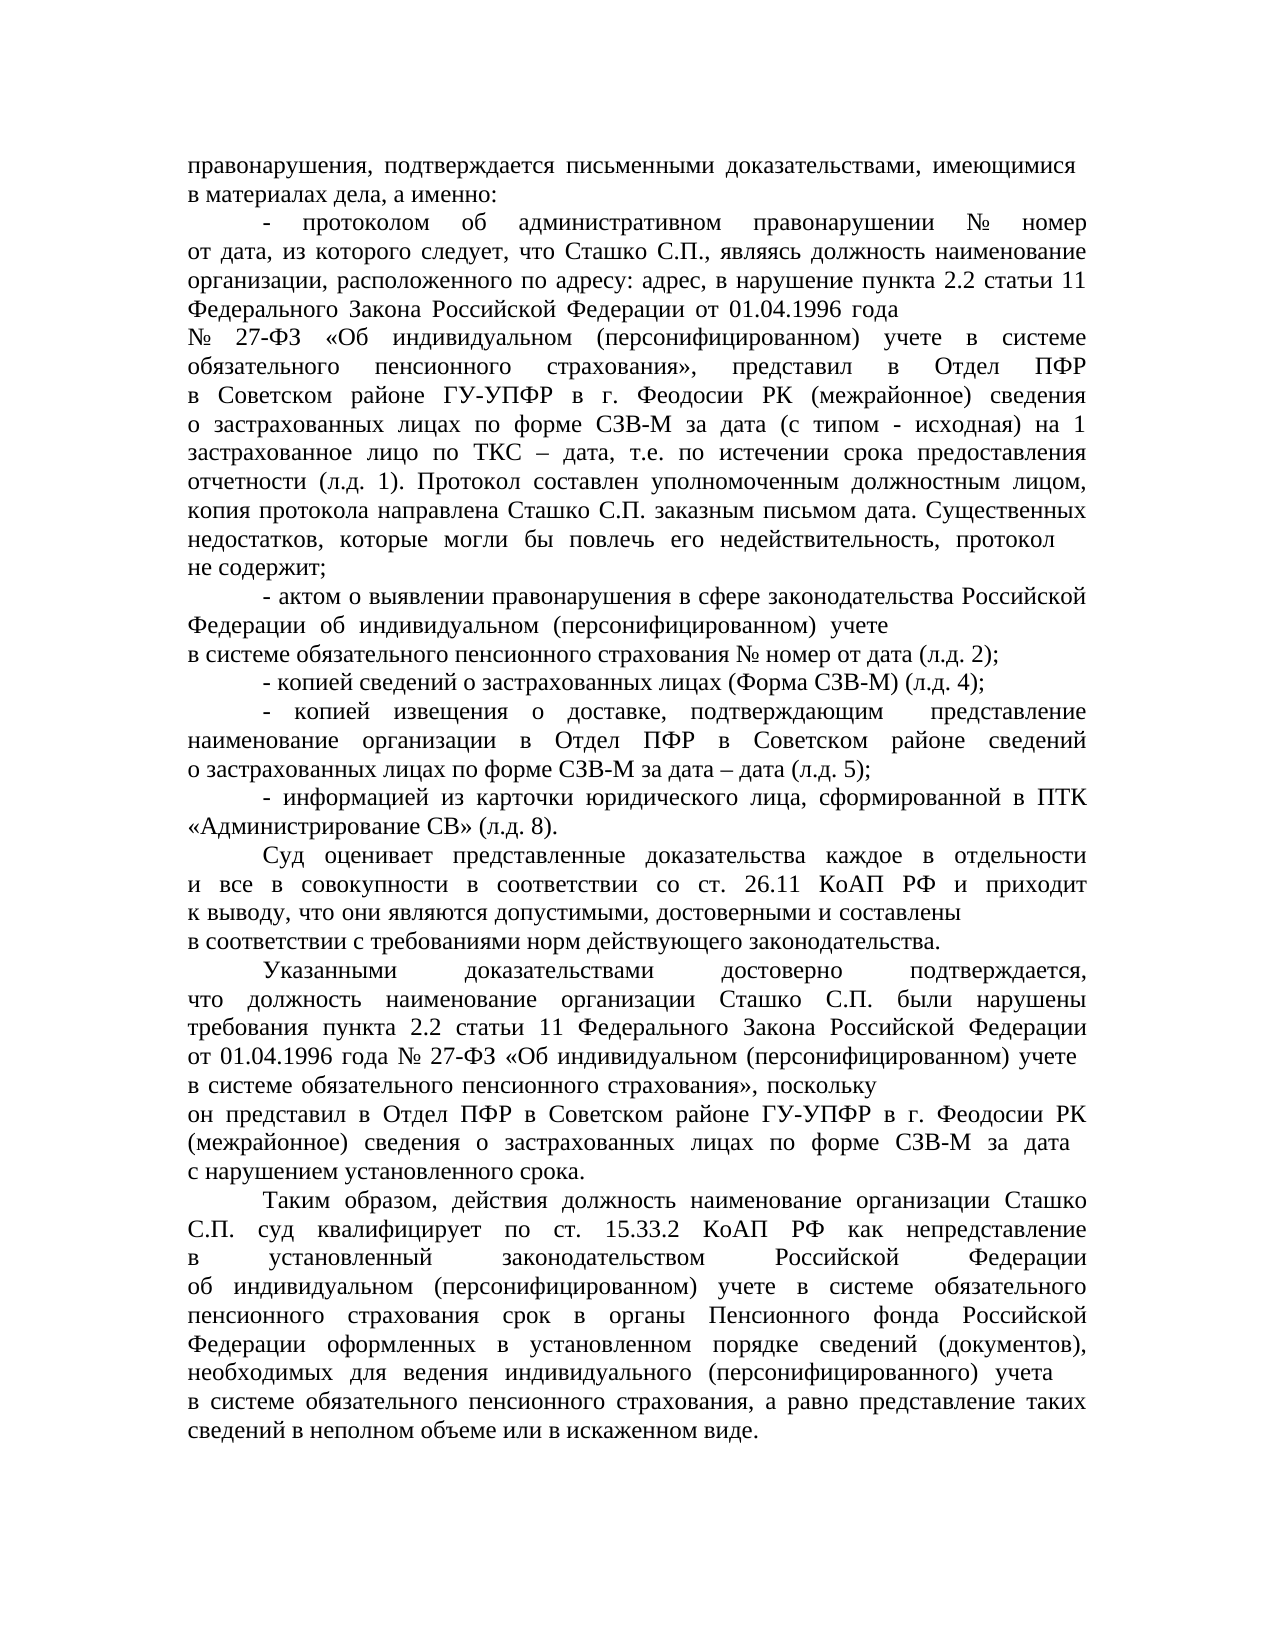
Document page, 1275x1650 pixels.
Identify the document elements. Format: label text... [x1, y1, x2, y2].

text Суд оценивает представленные доказательства каждое в отдельности и все в совокупности в соответствии со ст. 26.11 КоАП РФ и приходит к выводу, что они являются допустимыми, достоверными и составлены в соответствии с требованиями норм действующего законодательства. [187, 840, 1087, 955]
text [187, 150, 1087, 207]
text - актом о выявлении правонарушения в сфере законодательства Российской Федерации об индивидуальном (персонифицированном) учете в системе обязательного пенсионного страхования № номер от дата (л.д. 2); [187, 581, 1087, 667]
text - информацией из карточки юридического лица, сформированной в ПТК «Администрирование СВ» (л.д. 8). [187, 782, 1087, 840]
text Указанными доказательствами достоверно подтверждается, что должность наименование организации Сташко С.П. были нарушены требования пункта 2.2 статьи 11 Федерального Закона Российской Федерации от 01.04.1996 года № 27-ФЗ «Об индивидуальном (персонифицированном) учете в системе обязательного пенсионного страхования», поскольку он представил в Отдел ПФР в Советском районе ГУ-УПФР в г. Феодосии РК (межрайонное) сведения о застрахованных лицах по форме СЗВ-М за дата с нарушением установленного срока. [187, 955, 1087, 1185]
text - протоколом об административном правонарушении № номер от дата, из которого следует, что Сташко С.П., являясь должность наименование организации, расположенного по адресу: адрес, в нарушение пункта 2.2 статьи 11 Федерального Закона Российской Федерации от 01.04.1996 года № 27-ФЗ «Об индивидуальном (персонифицированном) учете в системе обязательного пенсионного страхования», представил в Отдел ПФР в Советском районе ГУ-УПФР в г. Феодосии РК (межрайонное) сведения о застрахованных лицах по форме СЗВ-М за дата (с типом - исходная) на 1 застрахованное лицо по ТКС – дата, т.е. по истечении срока предоставления отчетности (л.д. 1). Протокол составлен уполномоченным должностным лицом, копия протокола направлена Сташко С.П. заказным письмом дата. Существенных недостатков, которые могли бы повлечь его недействительность, протокол не содержит; [187, 207, 1087, 581]
text - копией извещения о доставке, подтверждающим представление наименование организации в Отдел ПФР в Советском районе сведений о застрахованных лицах по форме СЗВ-М за дата – дата (л.д. 5); [187, 696, 1087, 782]
text Таким образом, действия должность наименование организации Сташко С.П. суд квалифицирует по ст. 15.33.2 КоАП РФ как непредставление в установленный законодательством Российской Федерации об индивидуальном (персонифицированном) учете в системе обязательного пенсионного страхования срок в органы Пенсионного фонда Российской Федерации оформленных в установленном порядке сведений (документов), необходимых для ведения индивидуального (персонифицированного) учета в системе обязательного пенсионного страхования, а равно представление таких сведений в неполном объеме или в искаженном виде. [187, 1185, 1087, 1444]
text - копией сведений о застрахованных лицах (Форма СЗВ-М) (л.д. 4); [187, 667, 1087, 696]
